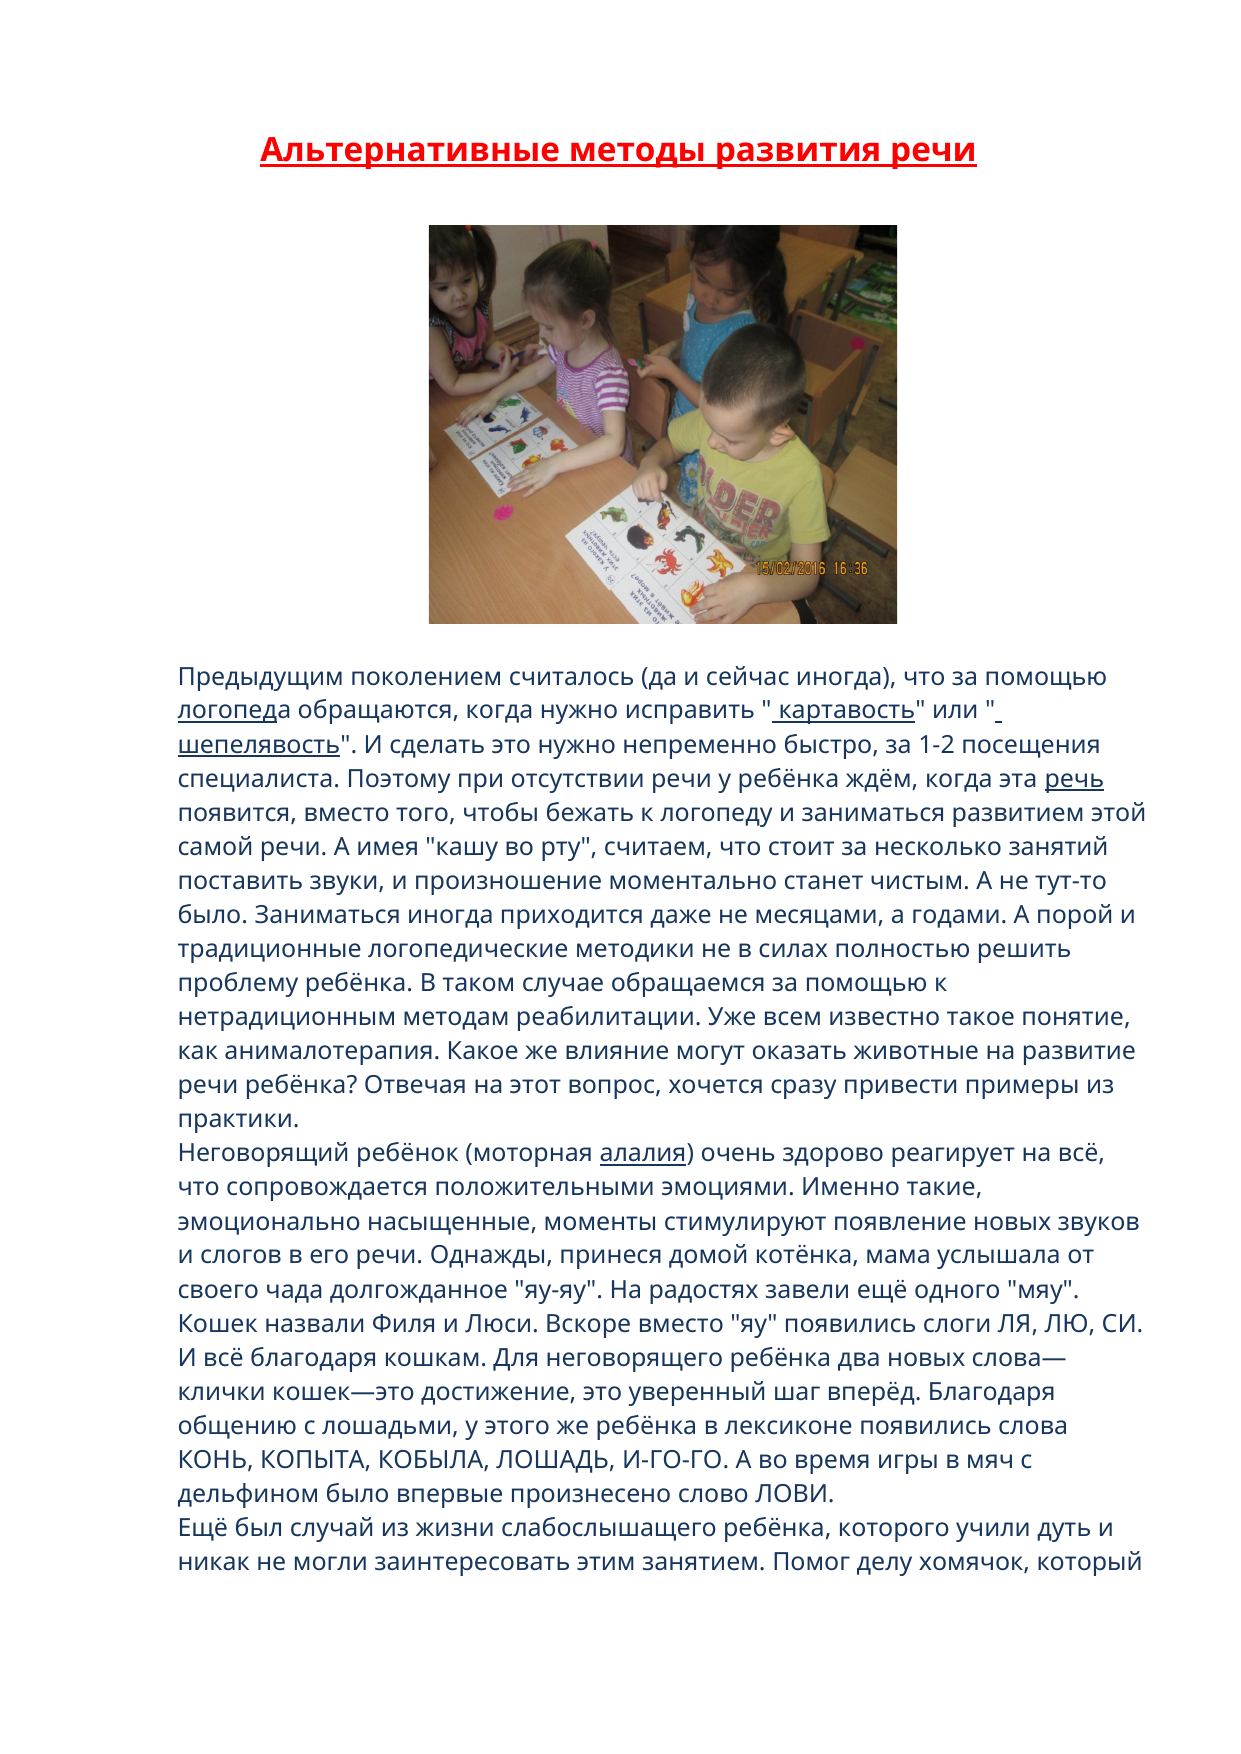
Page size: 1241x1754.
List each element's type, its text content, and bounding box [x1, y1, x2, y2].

picture [428, 225, 898, 624]
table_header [176, 200, 1150, 1579]
table_header Альтернативные методы развития речи [131, 118, 1106, 200]
